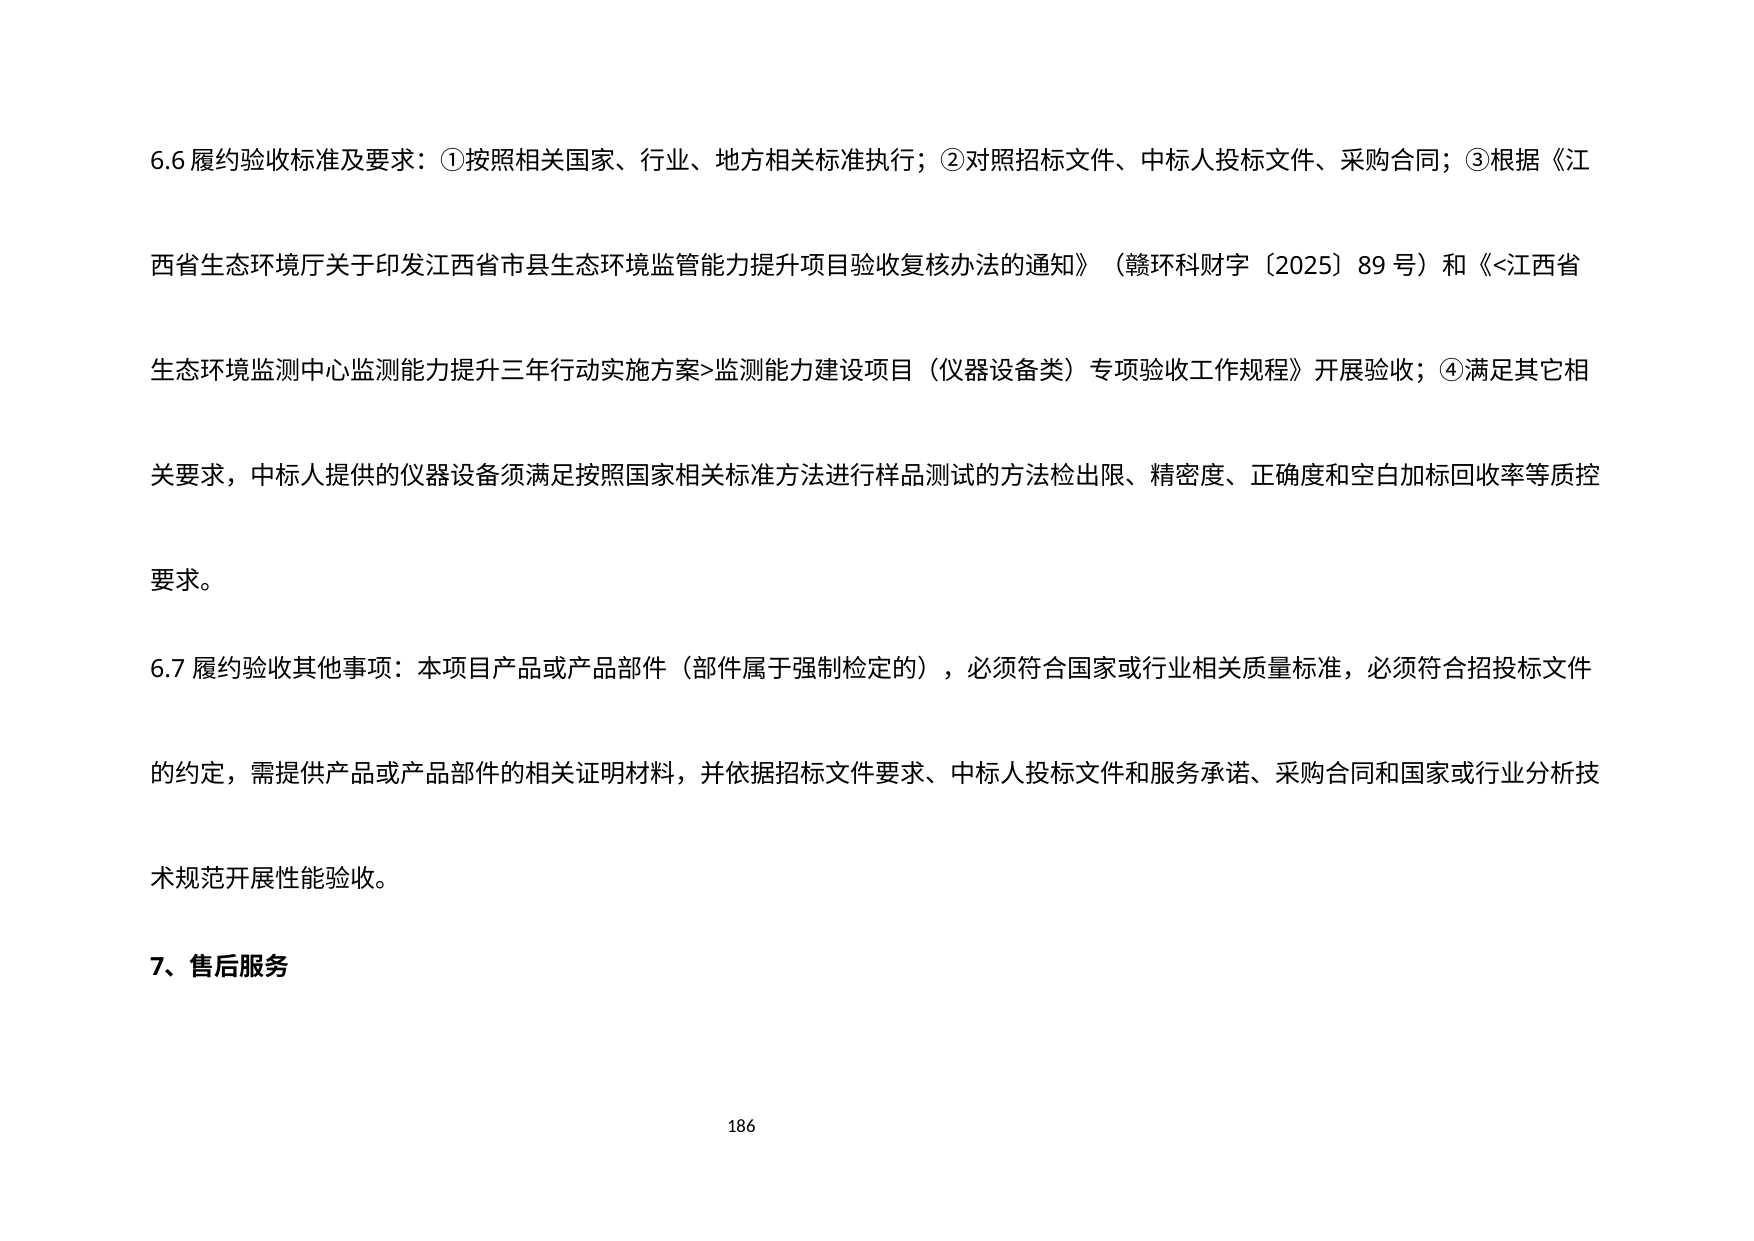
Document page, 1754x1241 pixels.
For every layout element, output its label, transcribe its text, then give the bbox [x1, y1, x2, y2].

text 7、售后服务 [150, 929, 1604, 999]
text 6.7 履约验收其他事项：本项目产品或产品部件（部件属于强制检定的），必须符合国家或行业相关质量标准，必须符合招投标文件的约定，需提供产品或产品部件的相关证明材料，并依据招标文件要求、中标人投标文件和服务承诺、采购合同和国家或行业分析技术规范开展性能验收。 [150, 631, 1604, 911]
text 6.6履约验收标准及要求：①按照相关国家、行业、地方相关标准执行；②对照招标文件、中标人投标文件、采购合同；③根据《江西省生态环境厅关于印发江西省市县生态环境监管能力提升项目验收复核办法的通知》（赣环科财字〔2025〕89 号）和《<江西省生态环境监测中心监测能力提升三年行动实施方案>监测能力建设项目（仪器设备类）专项验收工作规程》开展验收；④满足其它相关要求，中标人提供的仪器设备须满足按照国家相关标准方法进行样品测试的方法检出限、精密度、正确度和空白加标回收率等质控要求。 [150, 123, 1604, 613]
